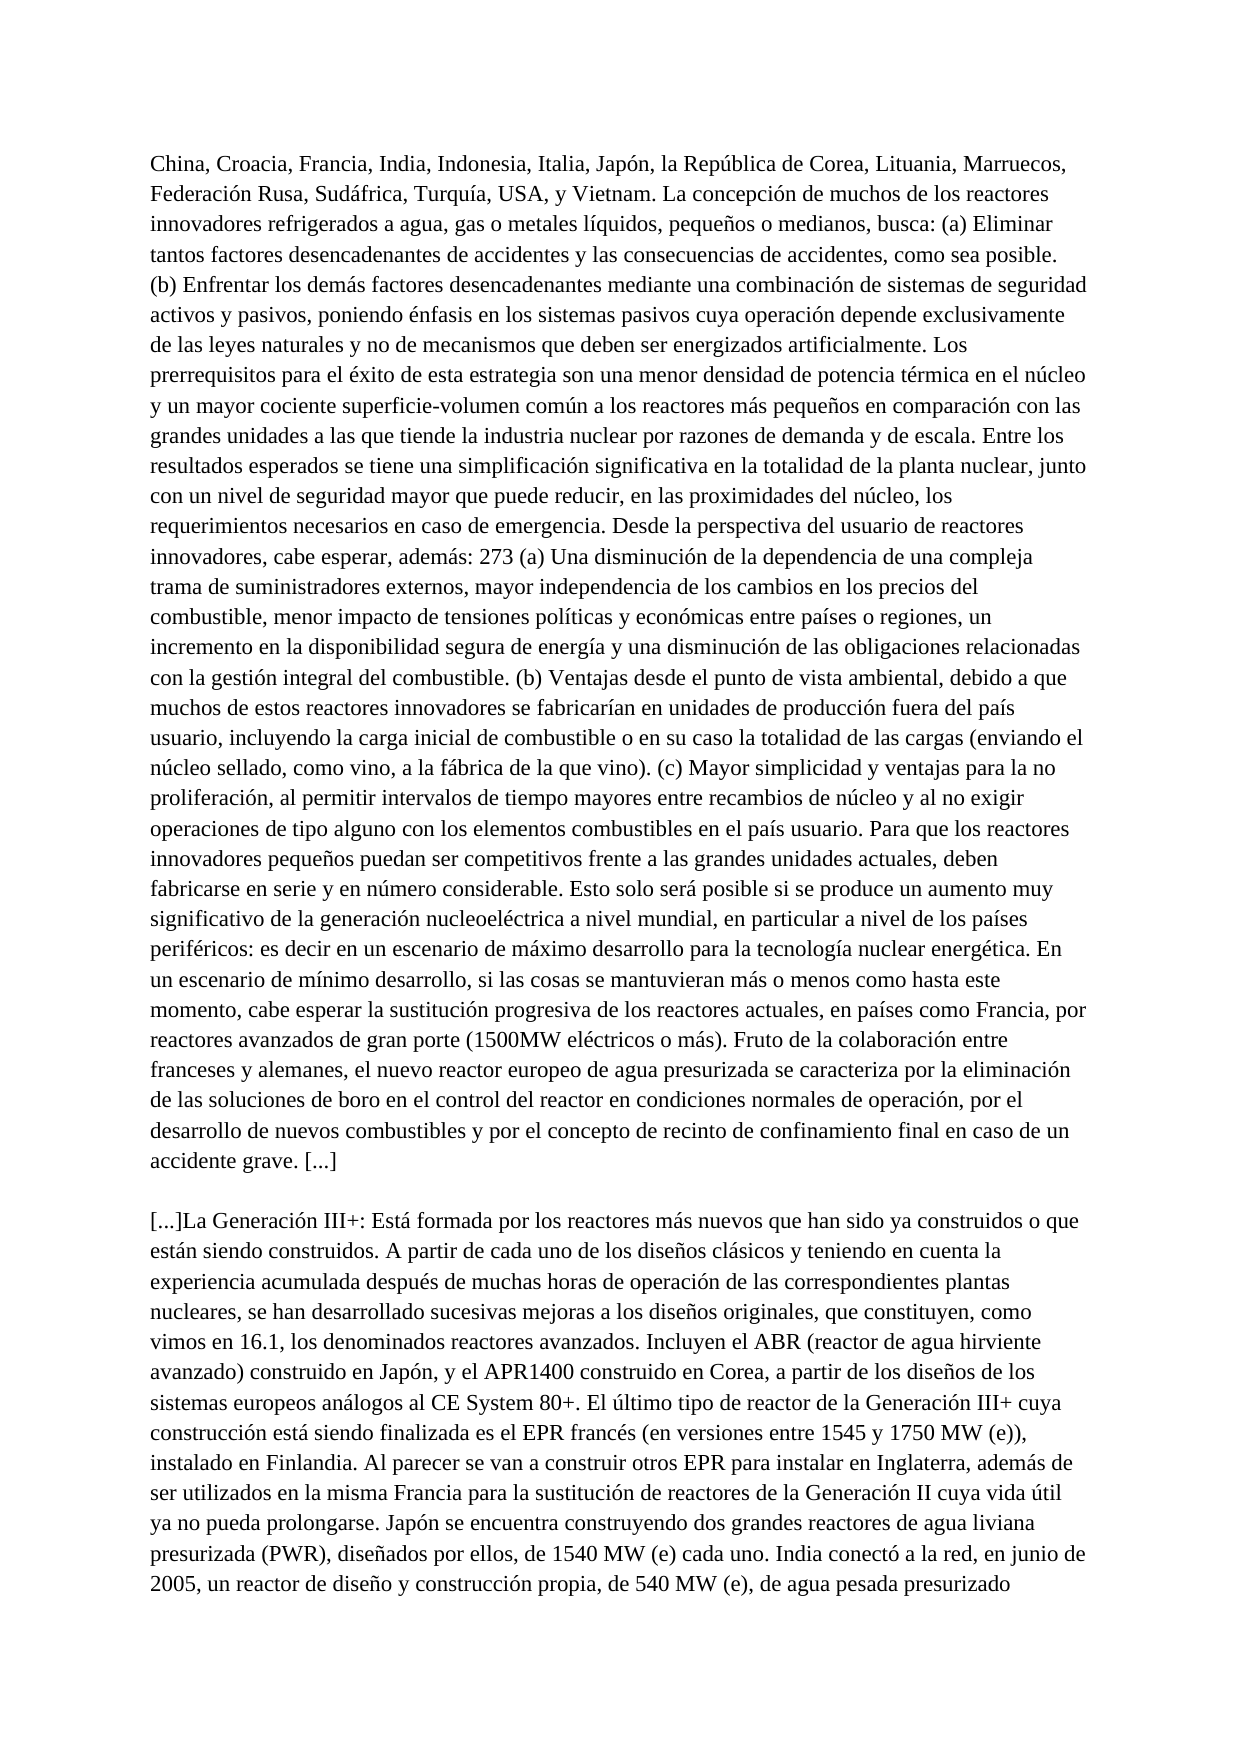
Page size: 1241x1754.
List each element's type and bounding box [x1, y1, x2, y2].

text [150, 1207, 1090, 1596]
text [150, 150, 1090, 1173]
